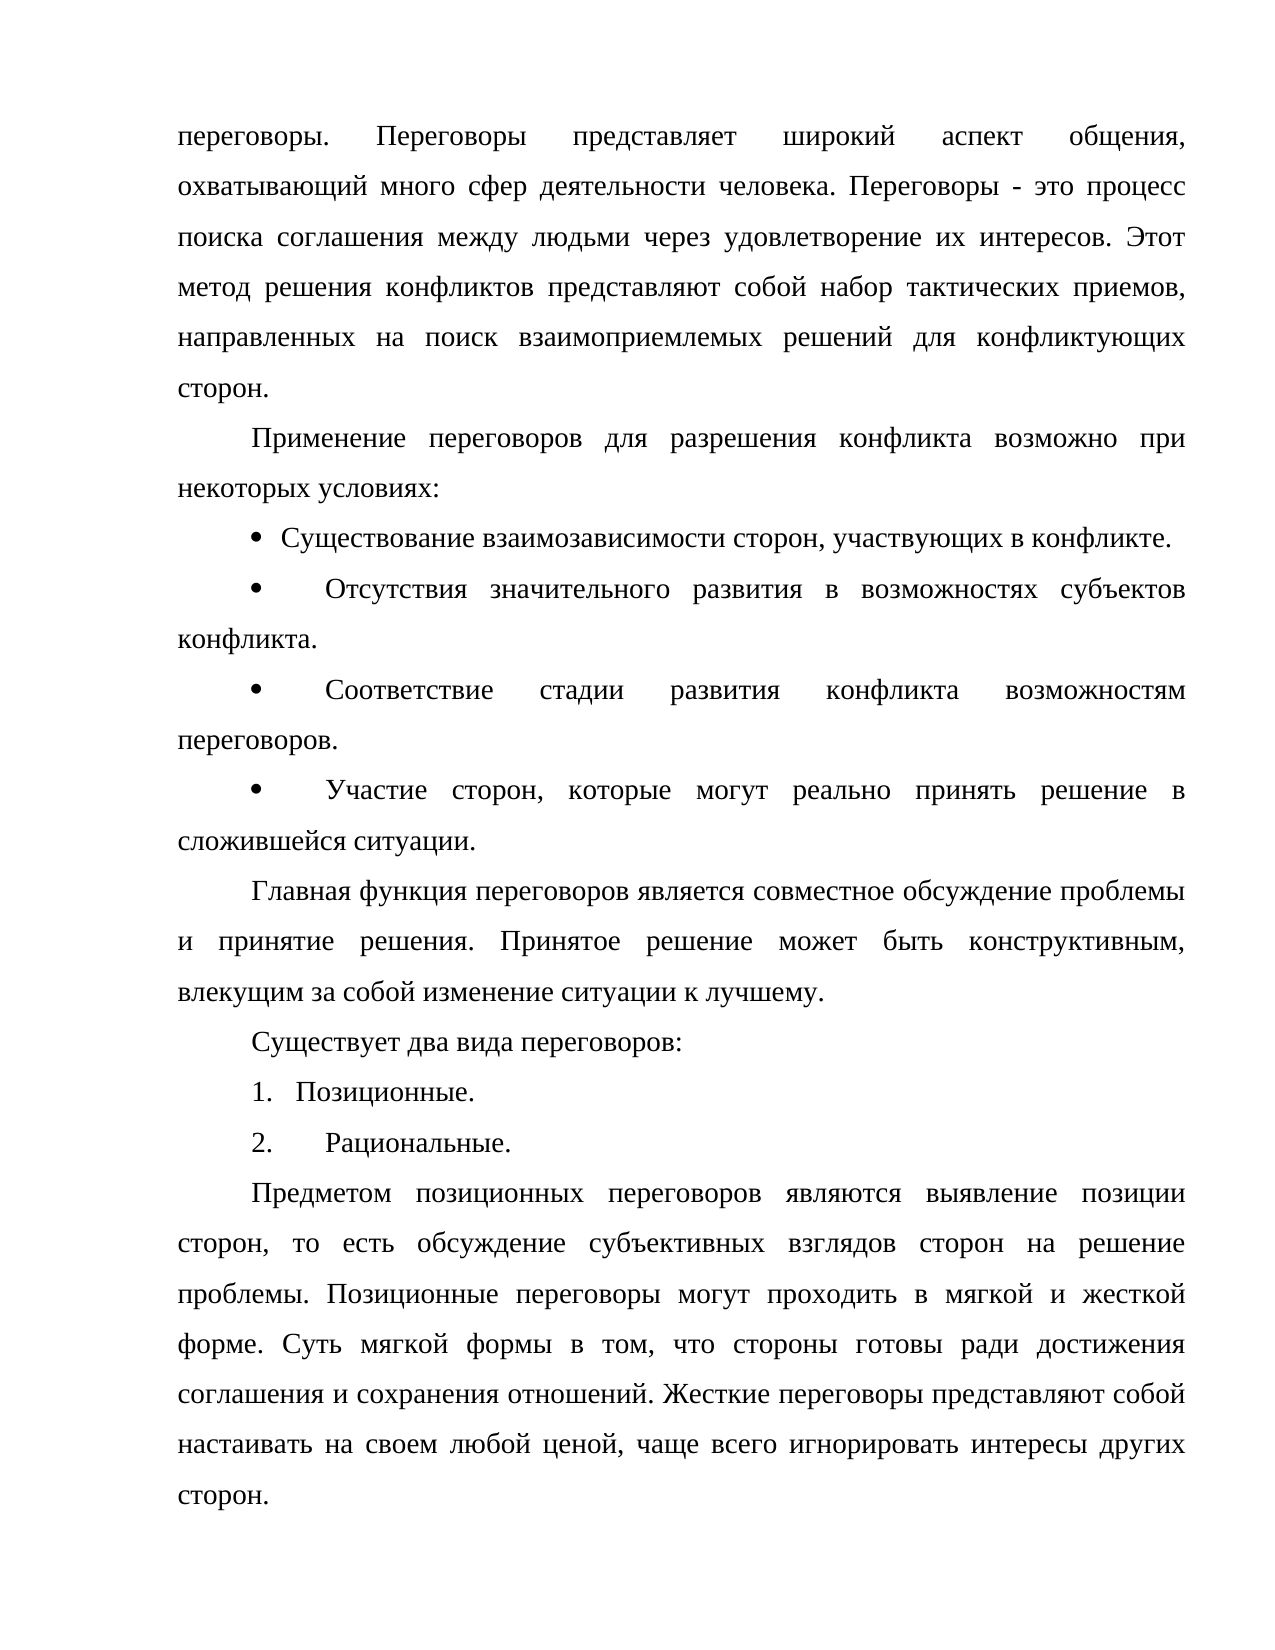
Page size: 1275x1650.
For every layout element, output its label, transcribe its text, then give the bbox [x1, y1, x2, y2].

text · Соответствие стадии развития конфликта возможностям переговоров. [177, 672, 1186, 756]
text 1. Позиционные. [177, 1074, 1186, 1108]
text · Отсутствия значительного развития в возможностях субъектов конфликта. [177, 571, 1186, 655]
text Применение переговоров для разрешения конфликта возможно при некоторых условиях: [177, 420, 1186, 504]
text 2. Рациональные. [177, 1125, 1186, 1158]
text Существует два вида переговоров: [177, 1024, 1186, 1058]
text Предметом позиционных переговоров являются выявление позиции сторон, то есть обсуждение субъективных взглядов сторон на решение проблемы. Позиционные переговоры могут проходить в мягкой и жесткой форме. Суть мягкой формы в том, что стороны готовы ради достижения соглашения и сохранения отношений. Жесткие переговоры представляют собой настаивать на своем любой ценой, чаще всего игнорировать интересы других сторон. [177, 1175, 1186, 1511]
text Главная функция переговоров является совместное обсуждение проблемы и принятие решения. Принятое решение может быть конструктивным, влекущим за собой изменение ситуации к лучшему. [177, 873, 1186, 1007]
text · Участие сторон, которые могут реально принять решение в сложившейся ситуации. [177, 772, 1186, 856]
text · Существование взаимозависимости сторон, участвующих в конфликте. [177, 521, 1186, 554]
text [177, 118, 1186, 403]
